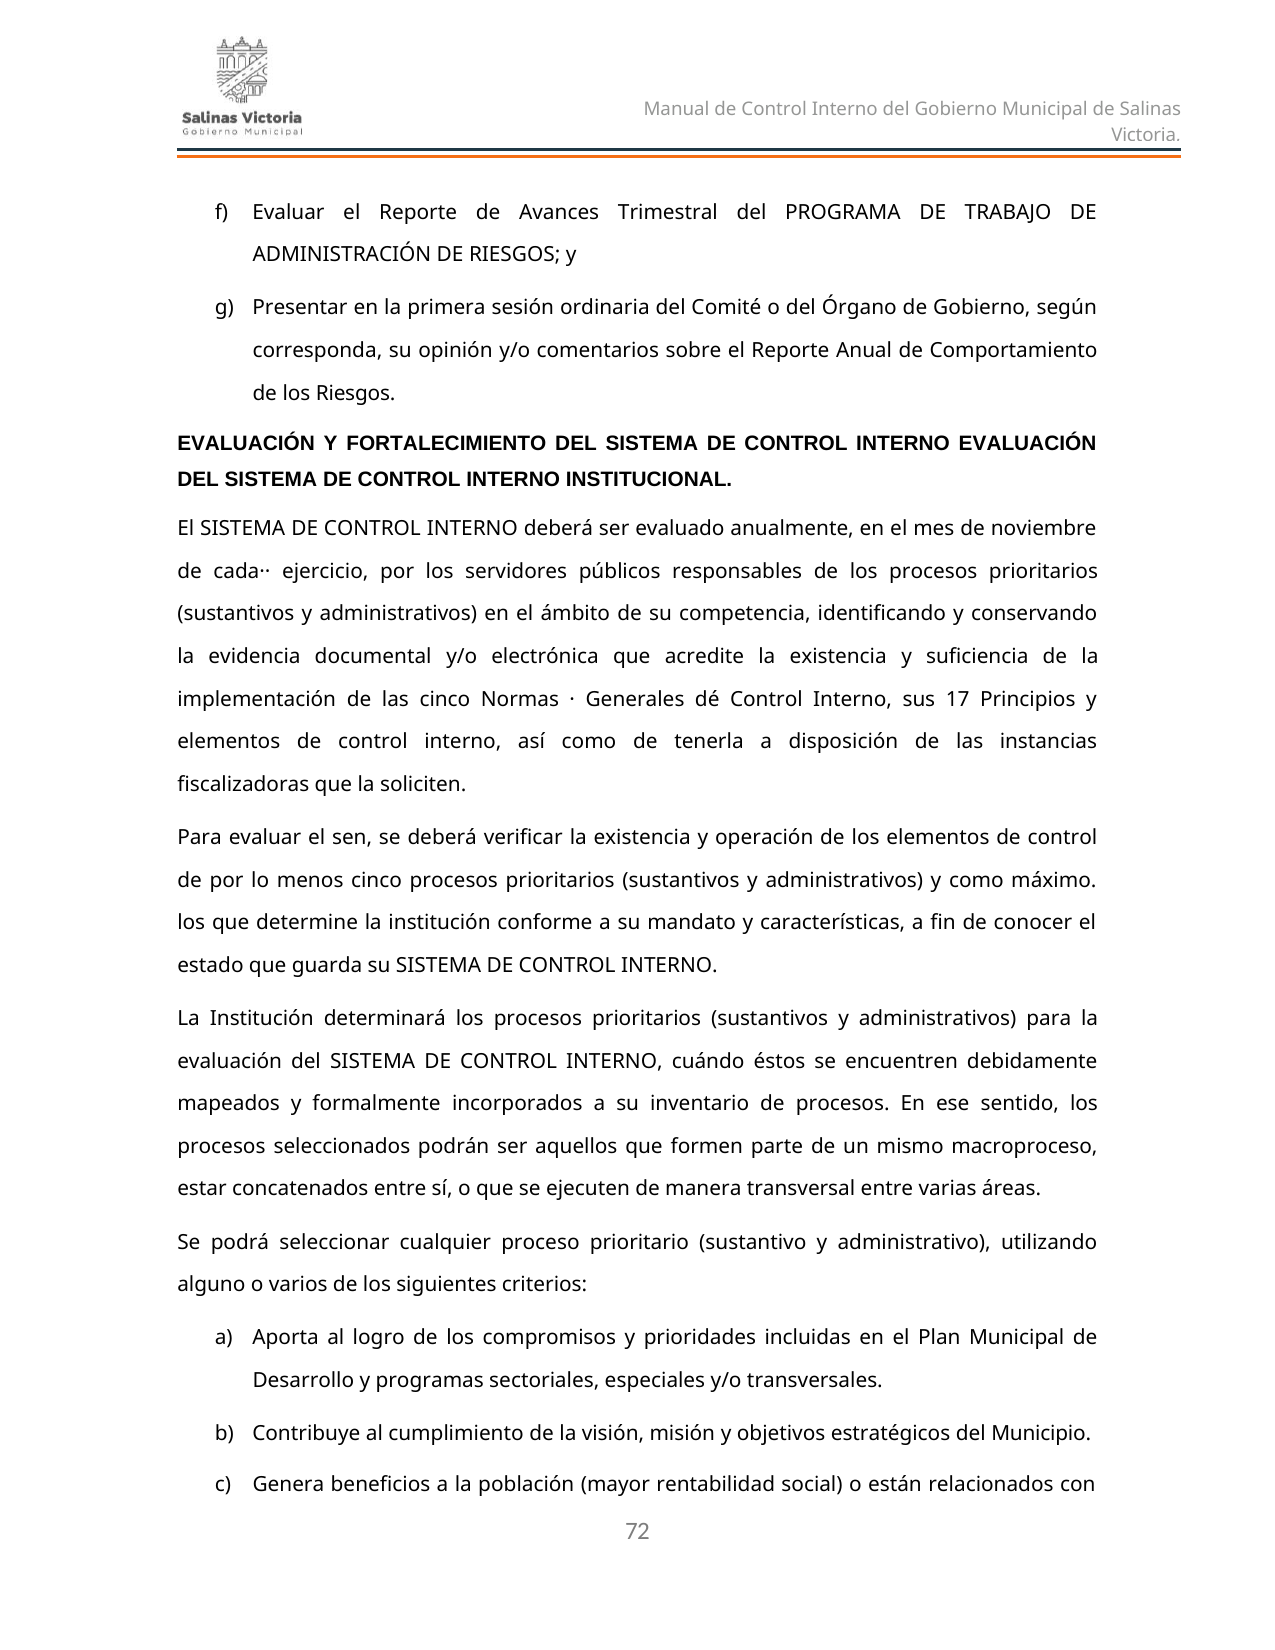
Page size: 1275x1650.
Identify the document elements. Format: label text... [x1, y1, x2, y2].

list Aporta al logro de los compromisos y prioridades incluidas en el Plan Municipal de Desarrollo y programas sectoriales, especiales y/o transversales. [214, 1322, 1098, 1393]
text Para evaluar el sen, se deberá verificar la existencia y operación de los elementos de control de por lo menos cinco procesos prioritarios (sustantivos y administrativos) y como máximo. los que determine la institución conforme a su mandato y características, a fin de conocer el estado que guarda su SISTEMA DE CONTROL INTERNO. [177, 822, 1098, 978]
list Evaluar el Reporte de Avances Trimestral del PROGRAMA DE TRABAJO DE ADMINISTRACIÓN DE RIESGOS; y [214, 197, 1098, 268]
text Se podrá seleccionar cualquier proceso prioritario (sustantivo y administrativo), utilizando alguno o varios de los siguientes criterios: [177, 1227, 1098, 1297]
list Genera beneficios a la población (mayor rentabilidad social) o están relacionados con la entrega de subsidios. [214, 1469, 1097, 1497]
picture [181, 36, 303, 139]
text La Institución determinará los procesos prioritarios (sustantivos y administrativos) para la evaluación del SISTEMA DE CONTROL INTERNO, cuándo éstos se encuentren debidamente mapeados y formalmente incorporados a su inventario de procesos. En ese sentido, los procesos seleccionados podrán ser aquellos que formen parte de un mismo macroproceso, estar concatenados entre sí, o que se ejecuten de manera transversal entre varias áreas. [177, 1003, 1098, 1202]
text El SISTEMA DE CONTROL INTERNO deberá ser evaluado anualmente, en el mes de noviembre de cada·· ejercicio, por los servidores públicos responsables de los procesos prioritarios (sustantivos y administrativos) en el ámbito de su competencia, identificando y conservando la evidencia documental y/o electrónica que acredite la existencia y suficiencia de la implementación de las cinco Normas · Generales dé Control Interno, sus 17 Principios y elementos de control interno, así como de tenerla a disposición de las instancias fiscalizadoras que la soliciten. [177, 513, 1098, 797]
subtitle EVALUACIÓN Y FORTALECIMIENTO DEL SISTEMA DE CONTROL INTERNO EVALUACIÓN DEL SISTEMA DE CONTROL INTERNO INSTITUCIONAL. [177, 431, 1097, 491]
list Contribuye al cumplimiento de la visión, misión y objetivos estratégicos del Municipio. [214, 1418, 1169, 1446]
list Presentar en la primera sesión ordinaria del Comité o del Órgano de Gobierno, según corresponda, su opinión y/o comentarios sobre el Reporte Anual de Comportamiento de los Riesgos. [214, 292, 1098, 407]
